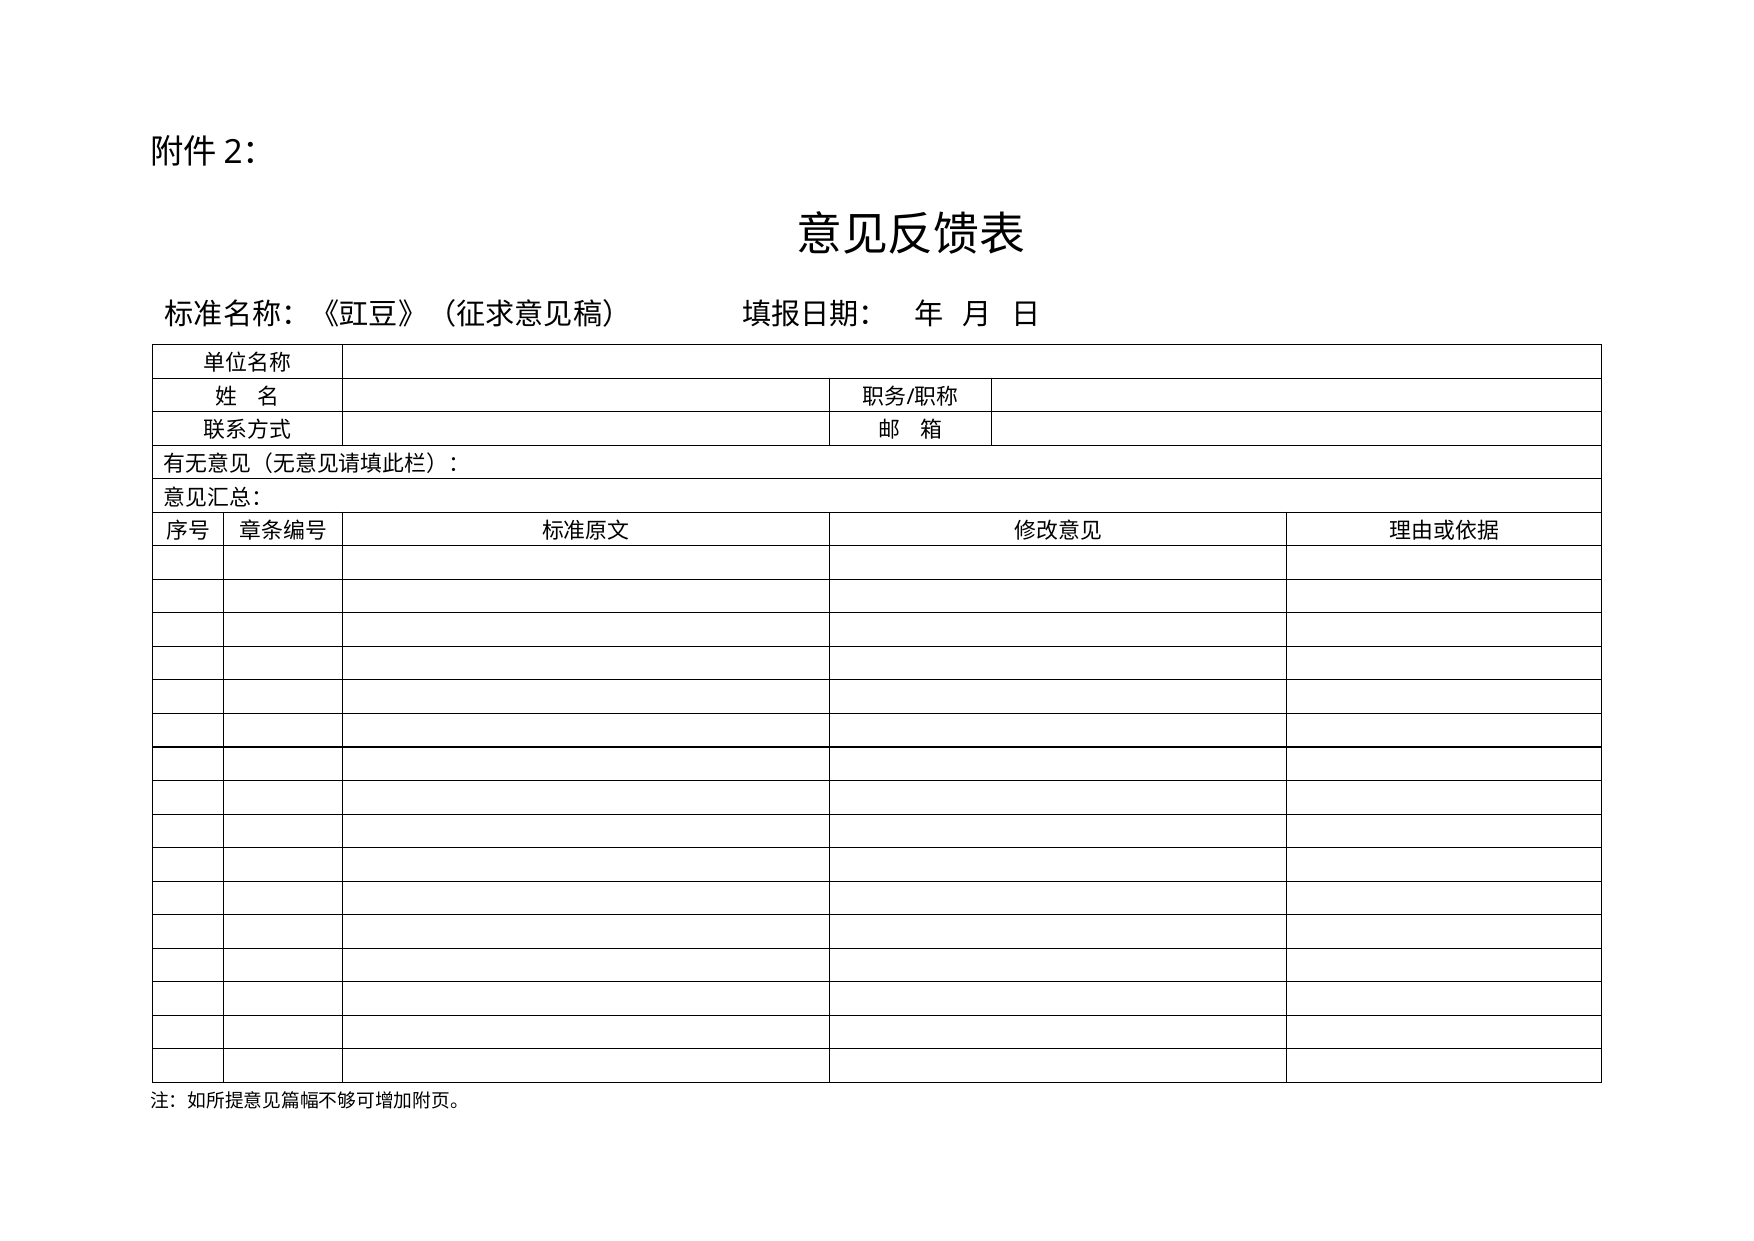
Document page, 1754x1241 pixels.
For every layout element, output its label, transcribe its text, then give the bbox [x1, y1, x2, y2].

table_cell [224, 546, 342, 579]
table_header [343, 345, 1601, 377]
table_cell [153, 613, 223, 646]
table_cell [1287, 949, 1601, 981]
table_cell 标准原文 [343, 513, 829, 545]
text 附件2： [150, 116, 1604, 181]
table_cell 姓 名 [153, 379, 342, 411]
table_cell [224, 982, 342, 1015]
table_cell [224, 815, 342, 847]
text 注：如所提意见篇幅不够可增加附页。 [150, 1083, 1604, 1115]
table_cell 序号 [153, 513, 223, 545]
table_cell [1287, 915, 1601, 948]
table_cell 章条编号 [224, 513, 342, 545]
table_cell [224, 1016, 342, 1048]
table_cell [153, 546, 223, 579]
table_cell 邮 箱 [830, 412, 991, 444]
text 标准名称：《豇豆》（征求意见稿） 填报日期： 年 月 日 [150, 279, 1604, 344]
table_cell [343, 613, 829, 646]
table_cell [830, 882, 1286, 914]
table_cell [830, 1016, 1286, 1048]
table_cell [224, 580, 342, 612]
table_cell [1287, 815, 1601, 847]
table_cell [830, 815, 1286, 847]
table_cell [830, 982, 1286, 1015]
table_header 单位名称 [153, 345, 342, 377]
table_cell 意见汇总： [153, 479, 1601, 512]
table_cell [343, 379, 829, 411]
table_cell [830, 546, 1286, 579]
table_cell [153, 580, 223, 612]
table_cell [343, 781, 829, 813]
table_cell [153, 1016, 223, 1048]
table_cell [992, 379, 1601, 411]
table_cell [830, 613, 1286, 646]
table_cell [343, 1016, 829, 1048]
table_cell [343, 882, 829, 914]
table_cell [224, 748, 342, 780]
table_cell [830, 1049, 1286, 1082]
table_cell [830, 748, 1286, 780]
table_cell [1287, 680, 1601, 713]
table_cell [224, 647, 342, 679]
table_cell [1287, 1016, 1601, 1048]
table_cell [830, 647, 1286, 679]
table_cell [830, 714, 1286, 746]
table_cell [343, 748, 829, 780]
table_cell [153, 748, 223, 780]
table_cell [830, 580, 1286, 612]
table_cell 有无意见（无意见请填此栏）： [153, 446, 1601, 478]
table_cell [343, 949, 829, 981]
table_cell [830, 915, 1286, 948]
table_cell [1287, 714, 1601, 746]
table_cell [343, 580, 829, 612]
text 意见反馈表 [150, 181, 1604, 279]
table_cell [343, 848, 829, 881]
table_cell [153, 1049, 223, 1082]
table_cell [224, 949, 342, 981]
table_cell [343, 915, 829, 948]
table_cell [1287, 882, 1601, 914]
table_cell [830, 781, 1286, 813]
table_cell [224, 781, 342, 813]
table_cell [830, 949, 1286, 981]
table_cell 理由或依据 [1287, 513, 1601, 545]
table_cell [153, 882, 223, 914]
table_cell [224, 848, 342, 881]
table_cell [153, 815, 223, 847]
table_cell [1287, 848, 1601, 881]
table_cell [153, 915, 223, 948]
table_cell [343, 680, 829, 713]
table_cell [153, 982, 223, 1015]
table_cell [153, 848, 223, 881]
table_cell [224, 915, 342, 948]
table_cell 修改意见 [830, 513, 1286, 545]
table_cell [343, 714, 829, 746]
table_cell [224, 714, 342, 746]
table_cell [343, 546, 829, 579]
table_cell [224, 882, 342, 914]
table_cell [1287, 748, 1601, 780]
table_cell [830, 680, 1286, 713]
table_cell [224, 1049, 342, 1082]
table_cell [224, 613, 342, 646]
table_cell [1287, 982, 1601, 1015]
table_cell [224, 680, 342, 713]
table_cell [1287, 546, 1601, 579]
table_cell [153, 714, 223, 746]
table_cell [153, 647, 223, 679]
table_cell [343, 412, 829, 444]
table_cell [153, 949, 223, 981]
table_cell [992, 412, 1601, 444]
table_cell [1287, 580, 1601, 612]
table_cell [153, 781, 223, 813]
table_cell [153, 680, 223, 713]
table_cell [1287, 613, 1601, 646]
table_cell [1287, 647, 1601, 679]
table_cell [1287, 781, 1601, 813]
table_cell [1287, 1049, 1601, 1082]
table_cell 联系方式 [153, 412, 342, 444]
table_cell [830, 848, 1286, 881]
table_cell 职务/职称 [830, 379, 991, 411]
table_cell [343, 982, 829, 1015]
table_cell [343, 815, 829, 847]
table_cell [343, 1049, 829, 1082]
table_cell [343, 647, 829, 679]
